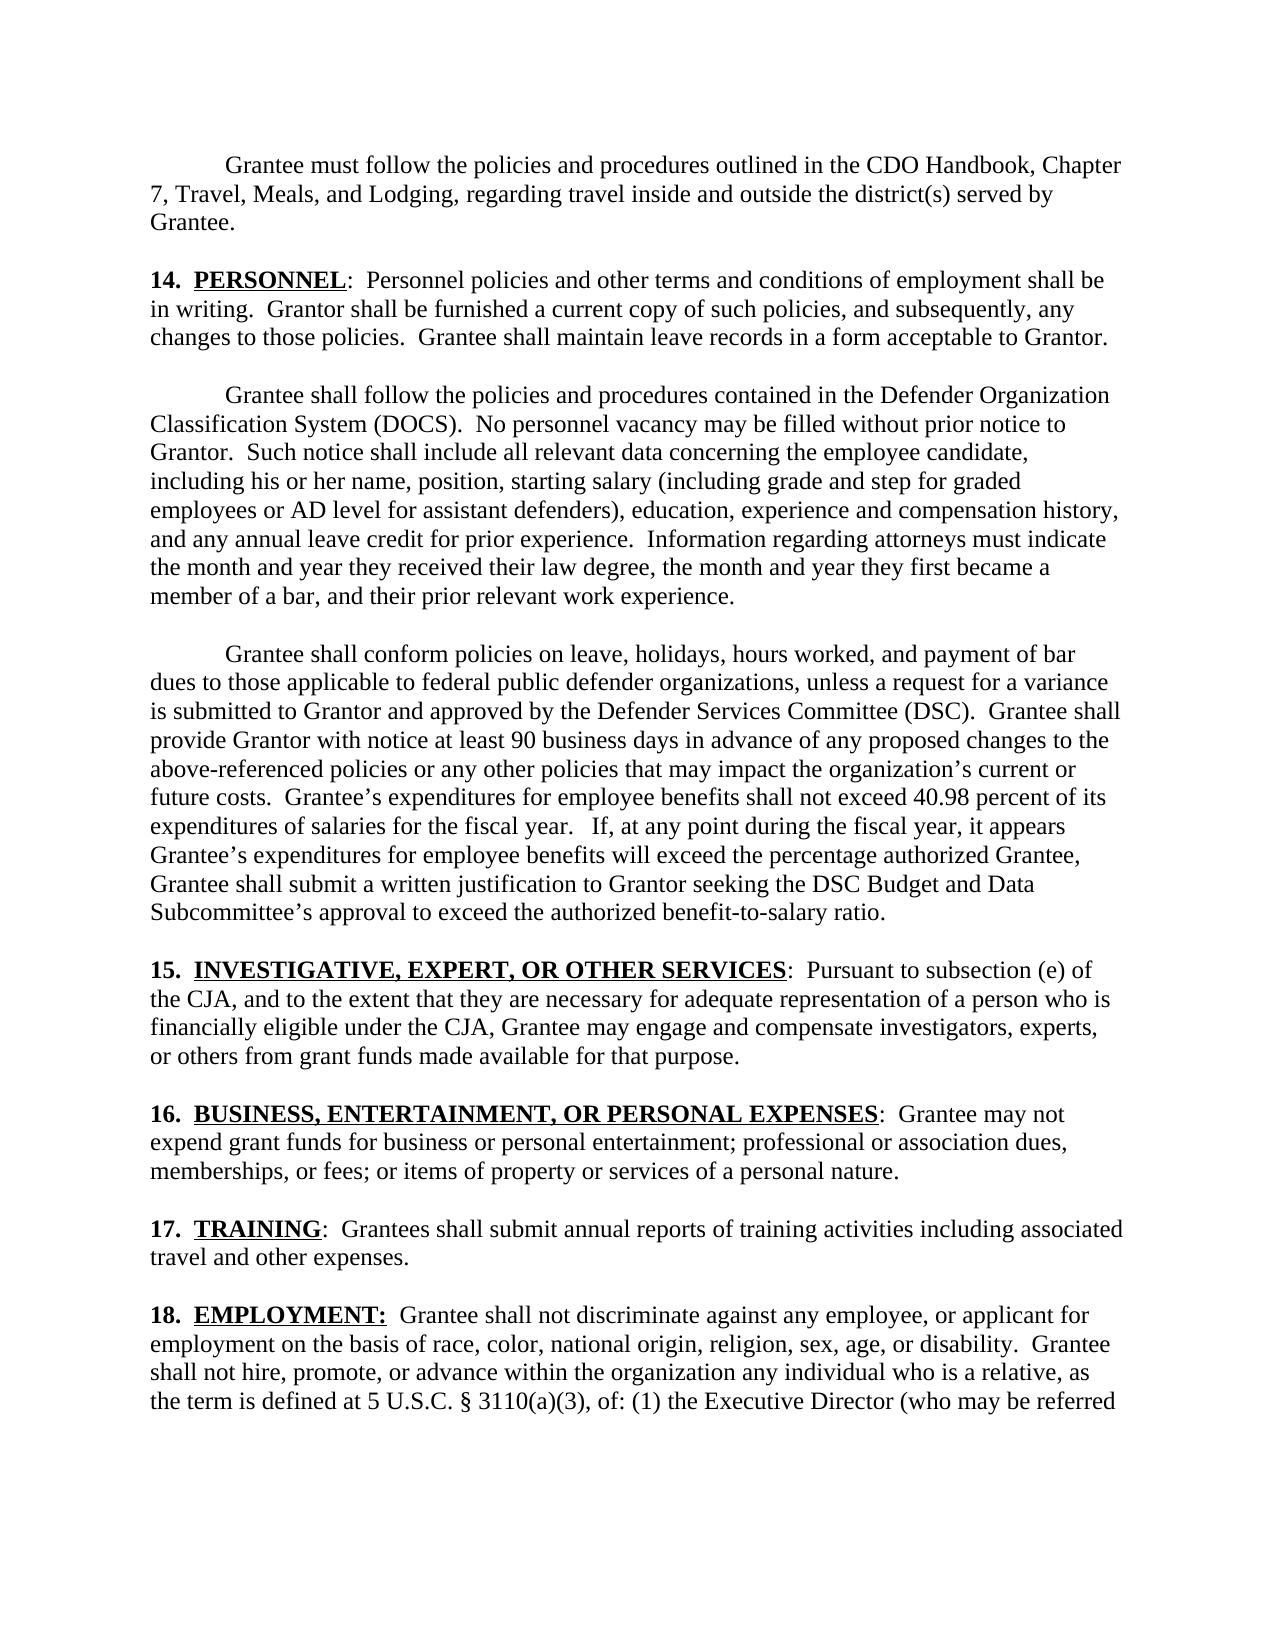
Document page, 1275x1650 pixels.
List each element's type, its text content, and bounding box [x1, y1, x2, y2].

text 14. PERSONNEL: Personnel policies and other terms and conditions of employment shall be in writing. Grantor shall be furnished a current copy of such policies, and subsequently, any changes to those policies. Grantee shall maintain leave records in a form acceptable to Grantor. [150, 265, 1125, 351]
text 17. TRAINING: Grantees shall submit annual reports of training activities including associated travel and other expenses. [150, 1214, 1125, 1271]
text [150, 1300, 1125, 1415]
text Grantee shall conform policies on leave, holidays, hours worked, and payment of bar dues to those applicable to federal public defender organizations, unless a request for a variance is submitted to Grantor and approved by the Defender Services Committee (DSC). Grantee shall provide Grantor with notice at least 90 business days in advance of any proposed changes to the above-referenced policies or any other policies that may impact the organization’s current or future costs. Grantee’s expenditures for employee benefits shall not exceed 40.98 percent of its expenditures of salaries for the fiscal year. If, at any point during the fiscal year, it appears Grantee’s expenditures for employee benefits will exceed the percentage authorized Grantee, Grantee shall submit a written justification to Grantor seeking the DSC Budget and Data Subcommittee’s approval to exceed the authorized benefit-to-salary ratio. [150, 639, 1125, 926]
text Grantee shall follow the policies and procedures contained in the Defender Organization Classification System (DOCS). No personnel vacancy may be filled without prior notice to Grantor. Such notice shall include all relevant data concerning the employee candidate, including his or her name, position, starting salary (including grade and step for graded employees or AD level for assistant defenders), education, experience and compensation history, and any annual leave credit for prior experience. Information regarding attorneys must indicate the month and year they received their law degree, the month and year they first became a member of a bar, and their prior relevant work experience. [150, 380, 1125, 610]
text Grantee must follow the policies and procedures outlined in the CDO Handbook, Chapter 7, Travel, Meals, and Lodging, regarding travel inside and outside the district(s) served by Grantee. [150, 150, 1125, 236]
text 15. INVESTIGATIVE, EXPERT, OR OTHER SERVICES: Pursuant to subsection (e) of the CJA, and to the extent that they are necessary for adequate representation of a person who is financially eligible under the CJA, Grantee may engage and compensate investigators, experts, or others from grant funds made available for that purpose. [150, 955, 1125, 1070]
text 16. BUSINESS, ENTERTAINMENT, OR PERSONAL EXPENSES: Grantee may not expend grant funds for business or personal entertainment; professional or association dues, memberships, or fees; or items of property or services of a personal nature. [150, 1099, 1125, 1185]
